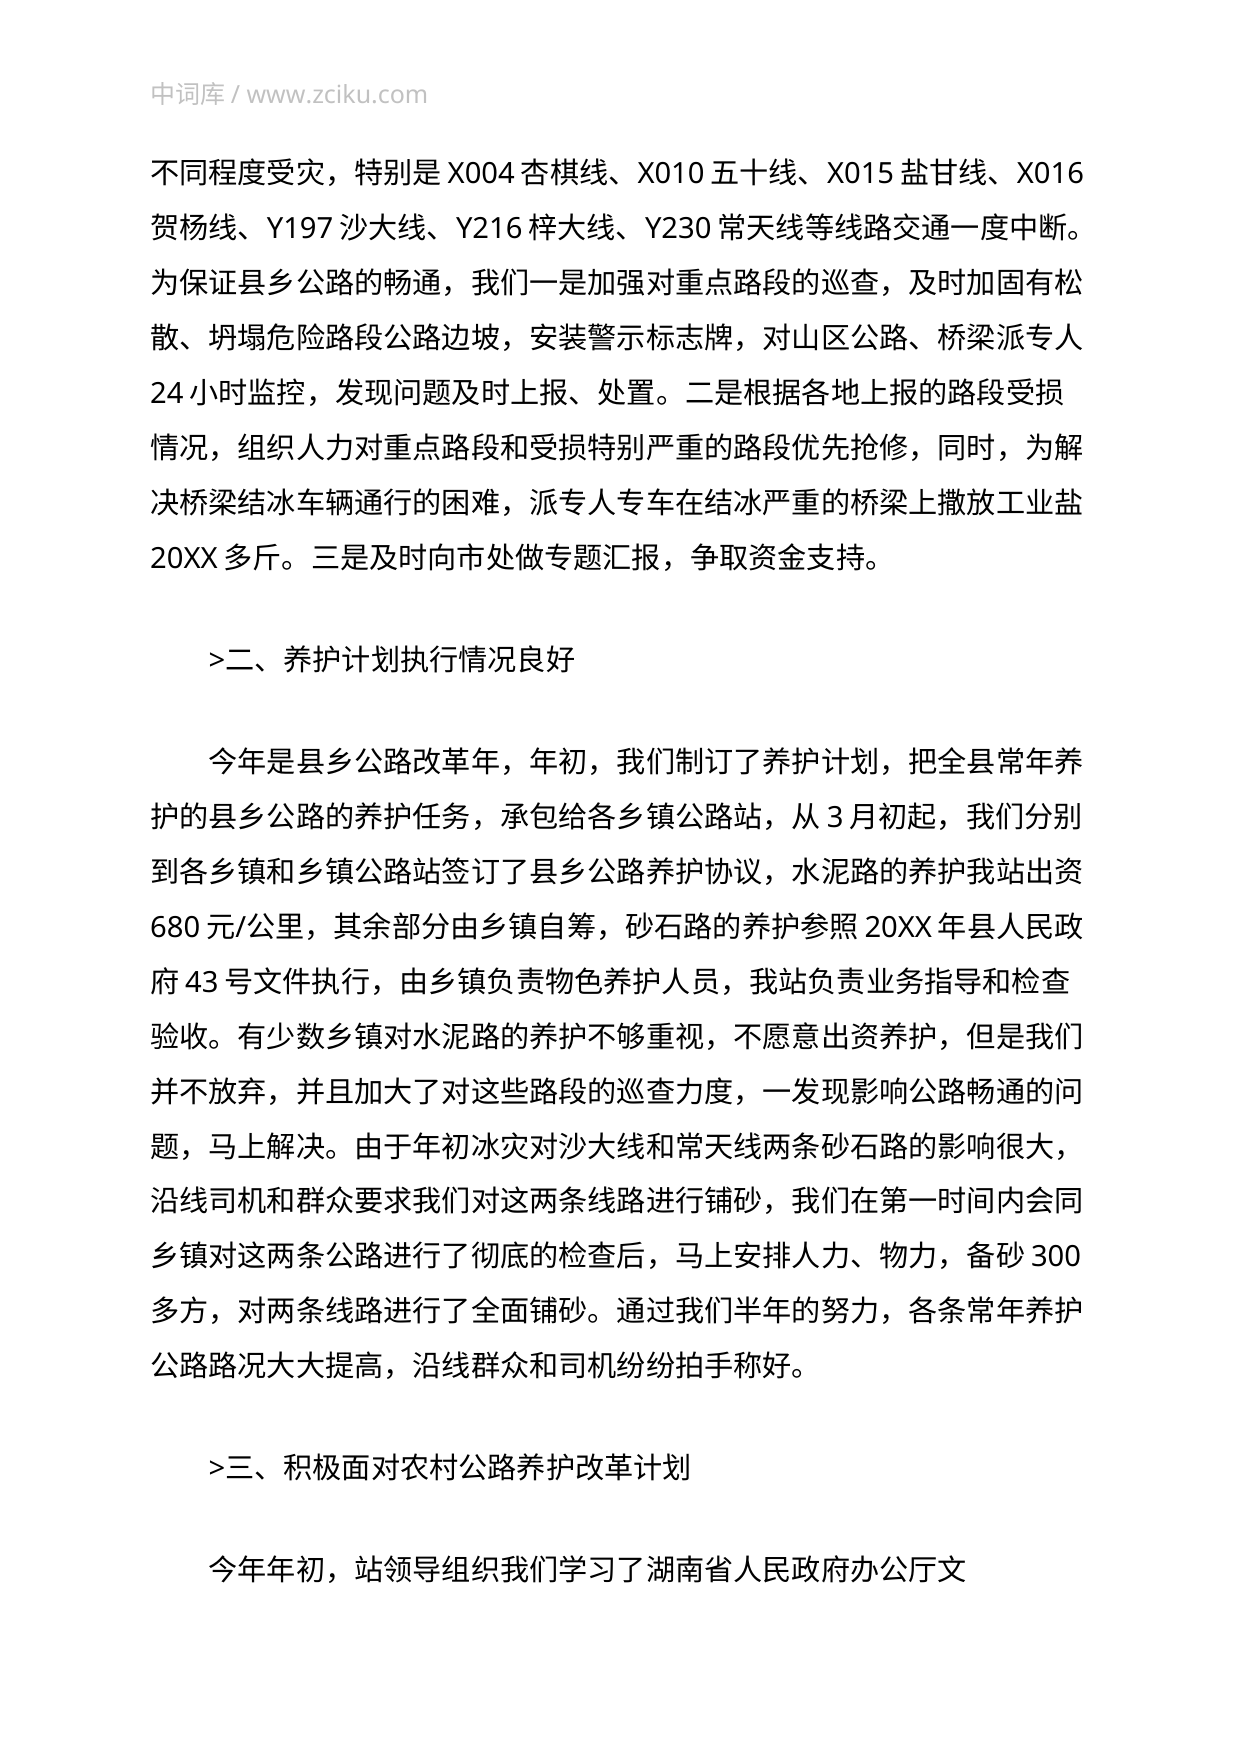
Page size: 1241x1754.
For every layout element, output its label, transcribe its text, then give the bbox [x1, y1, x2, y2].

text 今年年初，站领导组织我们学习了湖南省人民政府办公厅文 [150, 1547, 1090, 1589]
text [150, 150, 1090, 577]
text >三、积极面对农村公路养护改革计划 [150, 1444, 1090, 1487]
text 今年是县乡公路改革年，年初，我们制订了养护计划，把全县常年养护的县乡公路的养护任务，承包给各乡镇公路站，从3月初起，我们分别到各乡镇和乡镇公路站签订了县乡公路养护协议，水泥路的养护我站出资680元/公里，其余部分由乡镇自筹，砂石路的养护参照20XX年县人民政府43号文件执行，由乡镇负责物色养护人员，我站负责业务指导和检查验收。有少数乡镇对水泥路的养护不够重视，不愿意出资养护，但是我们并不放弃，并且加大了对这些路段的巡查力度，一发现影响公路畅通的问题，马上解决。由于年初冰灾对沙大线和常天线两条砂石路的影响很大，沿线司机和群众要求我们对这两条线路进行铺砂，我们在第一时间内会同乡镇对这两条公路进行了彻底的检查后，马上安排人力、物力，备砂300多方，对两条线路进行了全面铺砂。通过我们半年的努力，各条常年养护公路路况大大提高，沿线群众和司机纷纷拍手称好。 [150, 738, 1090, 1385]
text >二、养护计划执行情况良好 [150, 637, 1090, 679]
